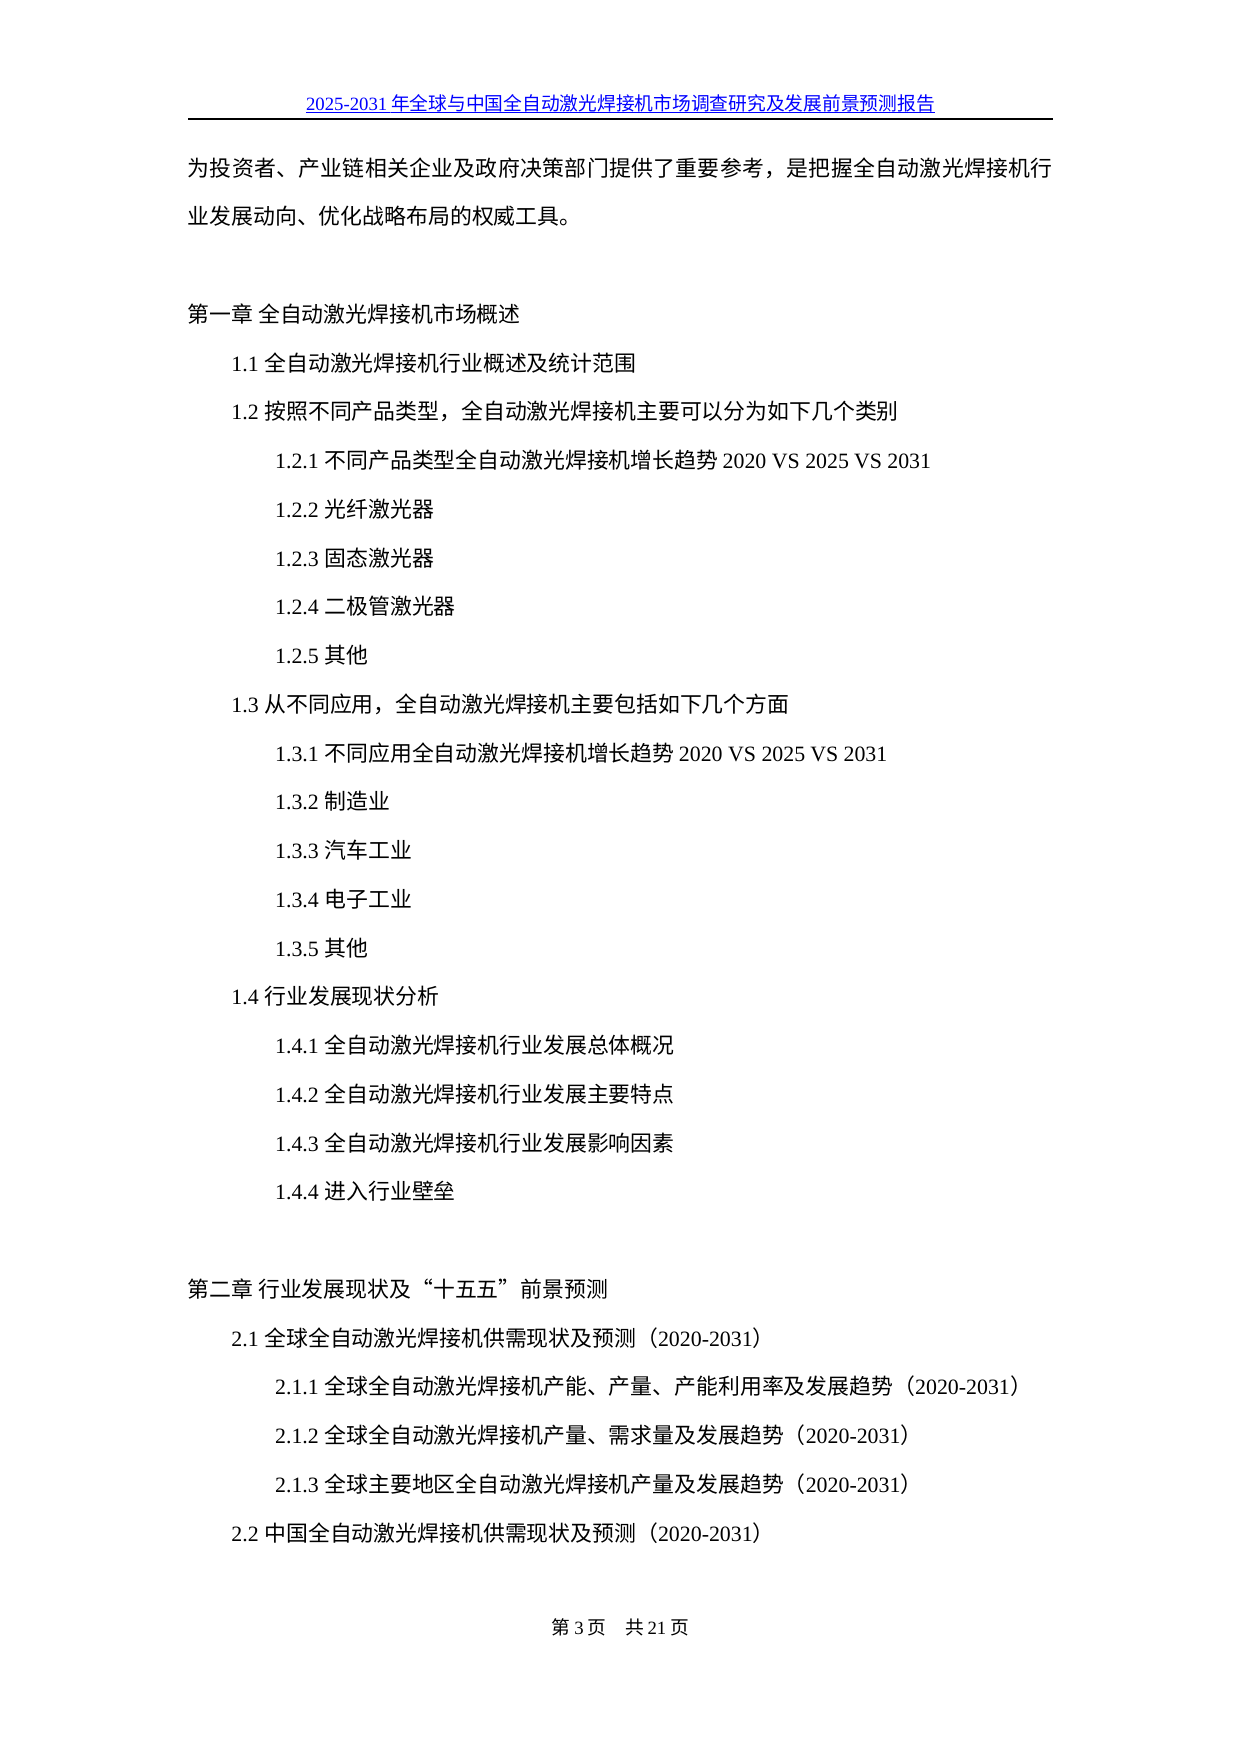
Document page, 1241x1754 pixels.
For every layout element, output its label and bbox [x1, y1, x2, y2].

text [187, 150, 1053, 1548]
